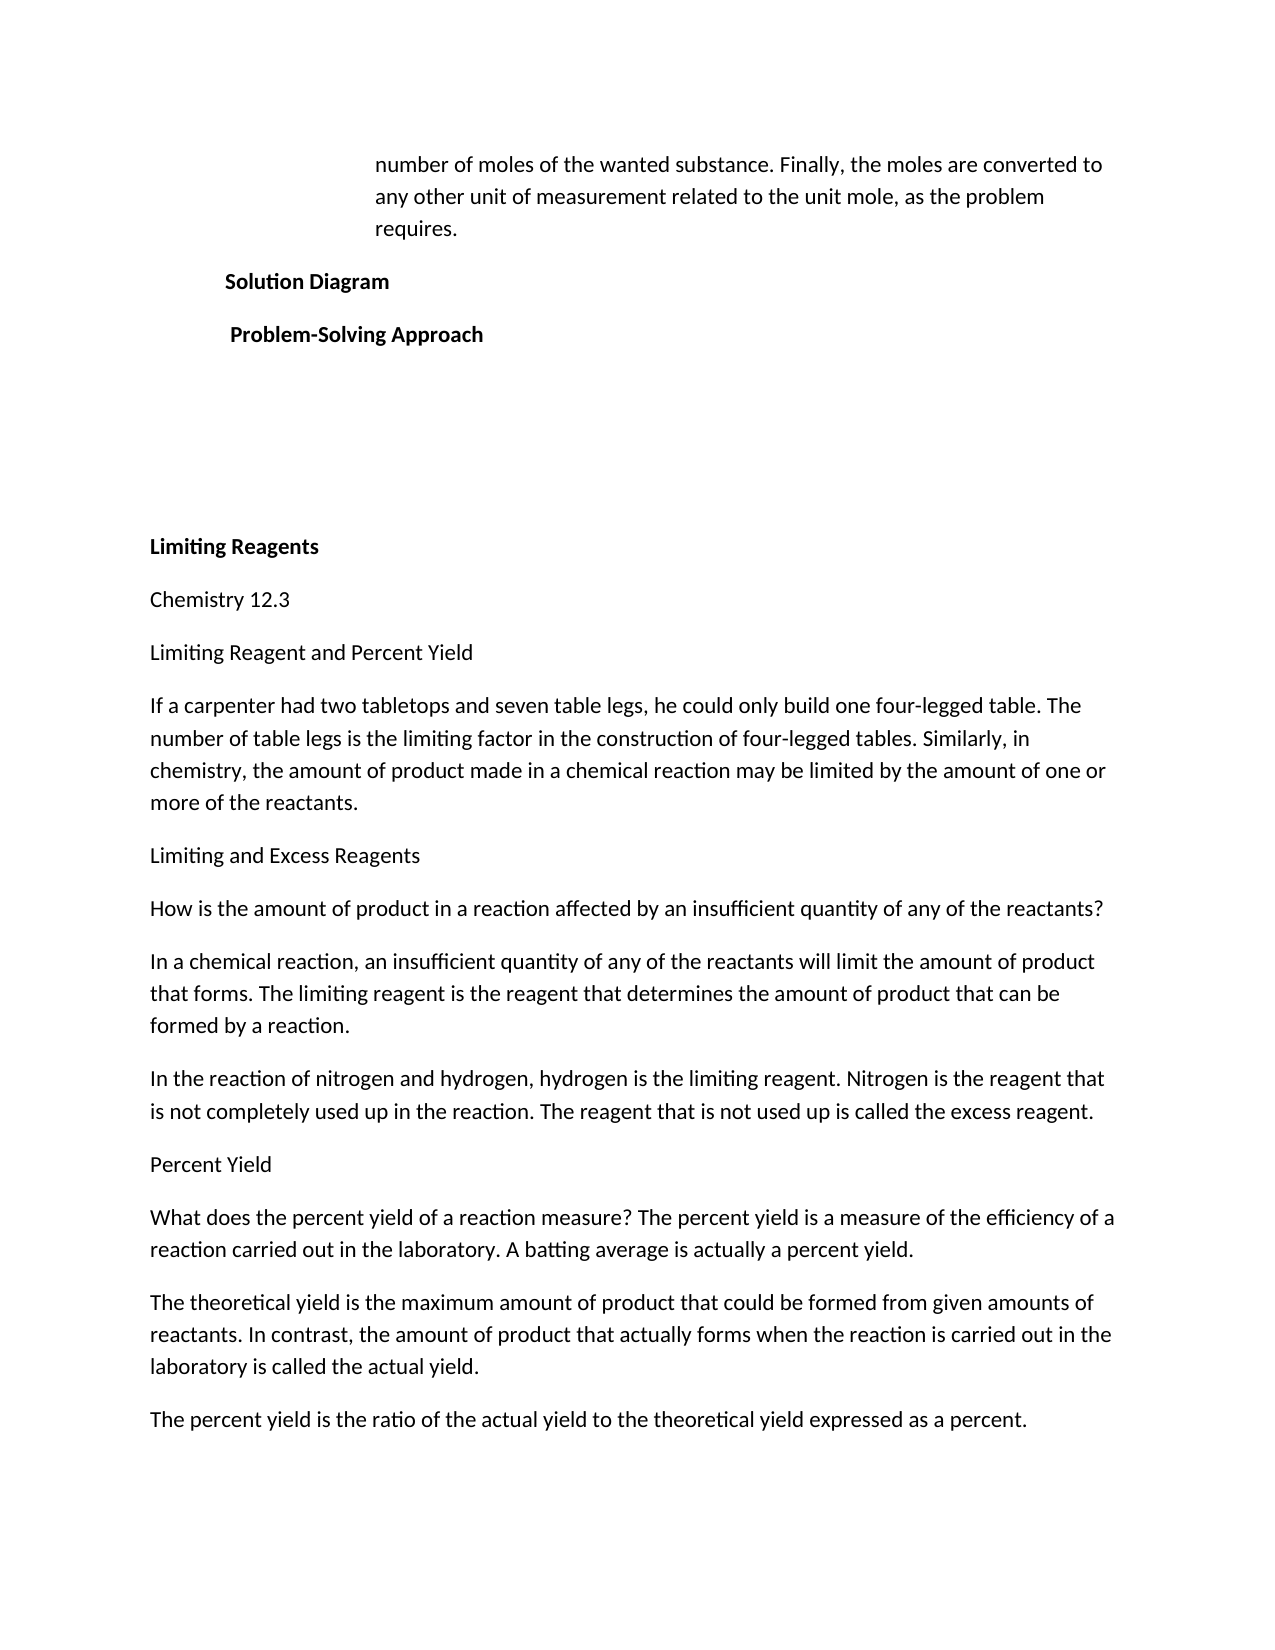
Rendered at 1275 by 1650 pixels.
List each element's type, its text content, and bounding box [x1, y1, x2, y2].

text Problem-Solving Approach [150, 320, 1125, 348]
text The percent yield is the ratio of the actual yield to the theoretical yield expressed as a percent. [150, 1405, 1125, 1433]
text What does the percent yield of a reaction measure? The percent yield is a measure of the efficiency of a reaction carried out in the laboratory. A batting average is actually a percent yield. [150, 1203, 1125, 1263]
text Chemistry 12.3 [150, 586, 1125, 613]
text Percent Yield [150, 1150, 1125, 1178]
text How is the amount of product in a reaction affected by an insufficient quantity of any of the reactants? [150, 894, 1125, 922]
text Solution Diagram [150, 267, 1125, 295]
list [337, 150, 1125, 242]
text The theoretical yield is the maximum amount of product that could be formed from given amounts of reactants. In contrast, the amount of product that actually forms when the reaction is carried out in the laboratory is called the actual yield. [150, 1288, 1125, 1380]
text In the reaction of nitrogen and hydrogen, hydrogen is the limiting reagent. Nitrogen is the reagent that is not completely used up in the reaction. The reagent that is not used up is called the excess reagent. [150, 1064, 1125, 1125]
text Limiting Reagent and Percent Yield [150, 638, 1125, 667]
text Limiting and Excess Reagents [150, 841, 1125, 869]
text If a carpenter had two tabletops and seven table legs, he could only build one four-legged table. The number of table legs is the limiting factor in the construction of four-legged tables. Similarly, in chemistry, the amount of product made in a chemical reaction may be limited by the amount of one or more of the reactants. [150, 692, 1125, 816]
text In a chemical reaction, an insufficient quantity of any of the reactants will limit the amount of product that forms. The limiting reagent is the reagent that determines the amount of product that can be formed by a reaction. [150, 947, 1125, 1039]
text Limiting Reagents [150, 532, 1125, 561]
